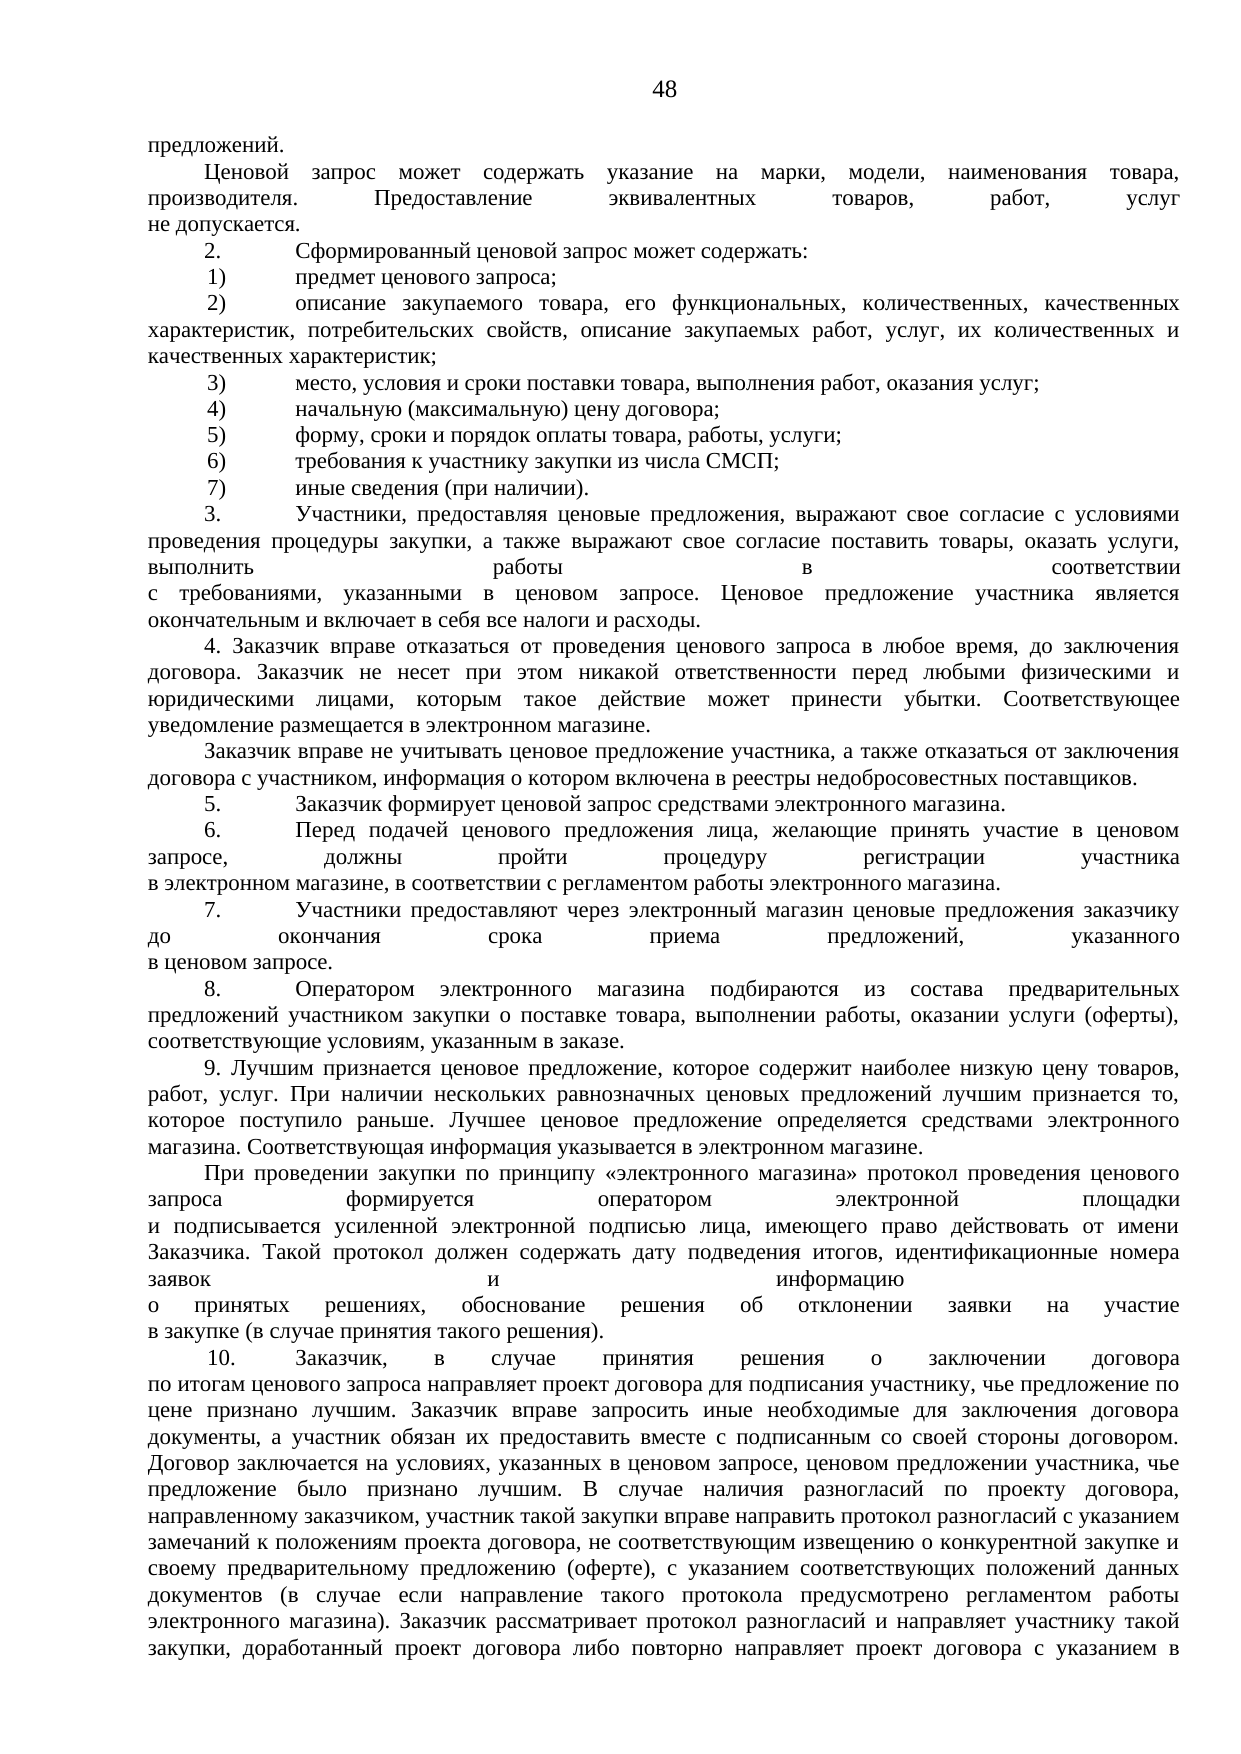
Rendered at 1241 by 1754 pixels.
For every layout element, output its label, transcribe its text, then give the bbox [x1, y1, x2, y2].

text Заказчик вправе не учитывать ценовое предложение участника, а также отказаться от заключения договора с участником, информация о котором включена в реестры недобросовестных поставщиков. [148, 737, 1181, 790]
text 7. Участники предоставляют через электронный магазин ценовые предложения заказчику до окончания срока приема предложений, указанного в ценовом запросе. [148, 896, 1181, 975]
text Ценовой запрос может содержать указание на марки, модели, наименования товара, производителя. Предоставление эквивалентных товаров, работ, услуг не допускается. [148, 158, 1181, 237]
text 3. Участники, предоставляя ценовые предложения, выражают свое согласие с условиями проведения процедуры закупки, а также выражают свое согласие поставить товары, оказать услуги, выполнить работы в соответствии с требованиями, указанными в ценовом запросе. Ценовое предложение участника является окончательным и включает в себя все налоги и расходы. [148, 500, 1181, 632]
text 9. Лучшим признается ценовое предложение, которое содержит наиболее низкую цену товаров, работ, услуг. При наличии нескольких равнозначных ценовых предложений лучшим признается то, которое поступило раньше. Лучшее ценовое предложение определяется средствами электронного магазина. Соответствующая информация указывается в электронном магазине. [148, 1054, 1181, 1159]
text 4. Заказчик вправе отказаться от проведения ценового запроса в любое время, до заключения договора. Заказчик не несет при этом никакой ответственности перед любыми физическими и юридическими лицами, которым такое действие может принести убытки. Соответствующее уведомление размещается в электронном магазине. [148, 632, 1181, 737]
text 5. Заказчик формирует ценовой запрос средствами электронного магазина. [148, 790, 1181, 817]
list требования к участнику закупки из числа СМСП; [148, 448, 1181, 474]
text 6. Перед подачей ценового предложения лица, желающие принять участие в ценовом запросе, должны пройти процедуру регистрации участника в электронном магазине, в соответствии с регламентом работы электронного магазина. [148, 817, 1181, 896]
list иные сведения (при наличии). [148, 474, 1181, 500]
list предмет ценового запроса; [148, 263, 1181, 289]
text При проведении закупки по принципу «электронного магазина» протокол проведения ценового запроса формируется оператором электронной площадки и подписывается усиленной электронной подписью лица, имеющего право действовать от имени Заказчика. Такой протокол должен содержать дату подведения итогов, идентификационные номера заявок и информацию о принятых решениях, обоснование решения об отклонении заявки на участие в закупке (в случае принятия такого решения). [148, 1159, 1181, 1344]
list место, условия и сроки поставки товара, выполнения работ, оказания услуг; [148, 368, 1181, 395]
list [148, 131, 1181, 158]
list описание закупаемого товара, его функциональных, количественных, качественных характеристик, потребительских свойств, описание закупаемых работ, услуг, их количественных и качественных характеристик; [148, 289, 1181, 368]
text 2. Сформированный ценовой запрос может содержать: [148, 237, 1181, 263]
text 8. Оператором электронного магазина подбираются из состава предварительных предложений участником закупки о поставке товара, выполнении работы, оказании услуги (оферты), соответствующие условиям, указанным в заказе. [148, 975, 1181, 1054]
list начальную (максимальную) цену договора; [148, 395, 1181, 421]
list форму, сроки и порядок оплаты товара, работы, услуги; [148, 421, 1181, 448]
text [148, 1344, 1181, 1660]
